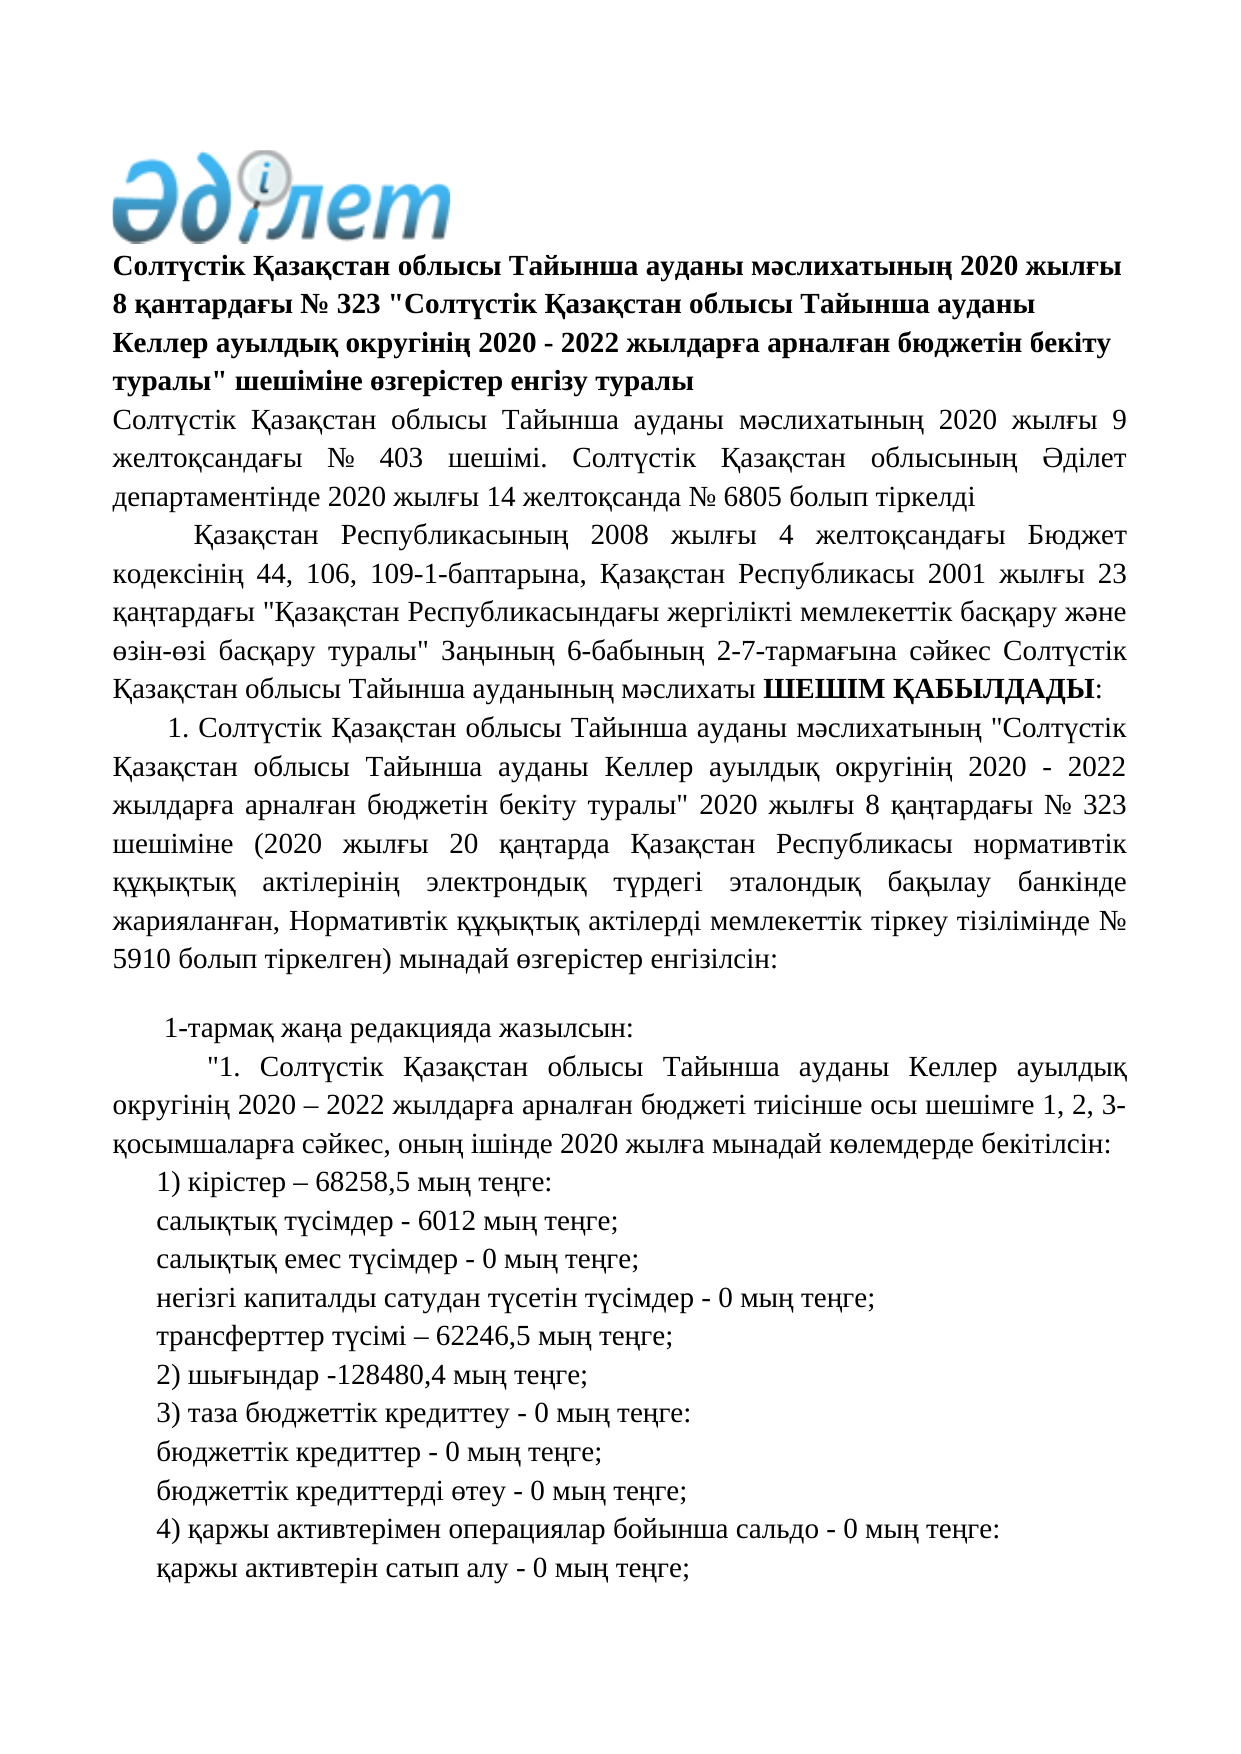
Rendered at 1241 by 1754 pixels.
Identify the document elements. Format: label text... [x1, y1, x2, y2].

text салықтық емес түсімдер - 0 мың теңге; [112, 1241, 1128, 1275]
text 1. Солтүстік Қазақстан облысы Тайынша ауданы мәслихатының "Солтүстік Қазақстан облысы Тайынша ауданы Келлер ауылдық округінің 2020 - 2022 жылдарға арналған бюджетін бекіту туралы" 2020 жылғы 8 қаңтардағы № 323 шешіміне (2020 жылғы 20 қаңтарда Қазақстан Республикасы нормативтік құқықтық актілерінің электрондық түрдегі эталондық бақылау банкінде жарияланған, Нормативтік құқықтық актілерді мемлекеттік тіркеу тізілімінде № 5910 болып тіркелген) мынадай өзгерістер енгізілсін: [112, 710, 1128, 975]
text қаржы активтерін сатып алу - 0 мың теңге; [112, 1550, 1128, 1583]
text бюджеттік кредиттерді өтеу - 0 мың теңге; [112, 1473, 1128, 1506]
text 4) қаржы активтерімен операциялар бойынша сальдо - 0 мың теңге: [112, 1511, 1128, 1545]
text 1-тармақ жаңа редакцияда жазылсын: [112, 1010, 1128, 1044]
text 1) кірістер – 68258,5 мың теңге: [112, 1164, 1128, 1198]
text Солтүстік Қазақстан облысы Тайынша ауданы мәслихатының 2020 жылғы 8 қантардағы № 323 "Солтүстік Қазақстан облысы Тайынша ауданы Келлер ауылдық округінің 2020 - 2022 жылдарға арналған бюджетін бекіту туралы" шешіміне өзгерістер енгізу туралы [112, 248, 1128, 397]
text Қазақстан Республикасының 2008 жылғы 4 желтоқсандағы Бюджет кодексінің 44, 106, 109-1-баптарына, Қазақстан Республикасы 2001 жылғы 23 қаңтардағы "Қазақстан Республикасындағы жергілікті мемлекеттік басқару және өзін-өзі басқару туралы" Заңының 6-бабының 2-7-тармағына сәйкес Солтүстік Қазақстан облысы Тайынша ауданының мәслихаты ШЕШІМ ҚАБЫЛДАДЫ: [112, 517, 1128, 705]
text салықтық түсімдер - 6012 мың теңге; [112, 1203, 1128, 1236]
text Солтүстік Қазақстан облысы Тайынша ауданы мәслихатының 2020 жылғы 9 желтоқсандағы № 403 шешімі. Солтүстік Қазақстан облысының Әділет департаментінде 2020 жылғы 14 желтоқсанда № 6805 болып тіркелді [112, 402, 1128, 512]
text бюджеттік кредиттер - 0 мың теңге; [112, 1434, 1128, 1468]
text 3) таза бюджеттік кредиттеу - 0 мың теңге: [112, 1396, 1128, 1429]
text "1. Солтүстік Қазақстан облысы Тайынша ауданы Келлер ауылдық округінің 2020 – 2022 жылдарға арналған бюджеті тиісінше осы шешімге 1, 2, 3-қосымшаларға сәйкес, оның ішінде 2020 жылға мынадай көлемдерде бекітілсін: [112, 1049, 1128, 1159]
picture [112, 150, 451, 244]
text негізгі капиталды сатудан түсетін түсімдер - 0 мың теңге; [112, 1280, 1128, 1313]
text 2) шығындар -128480,4 мың теңге; [112, 1357, 1128, 1391]
text трансферттер түсімі – 62246,5 мың теңге; [112, 1318, 1128, 1352]
